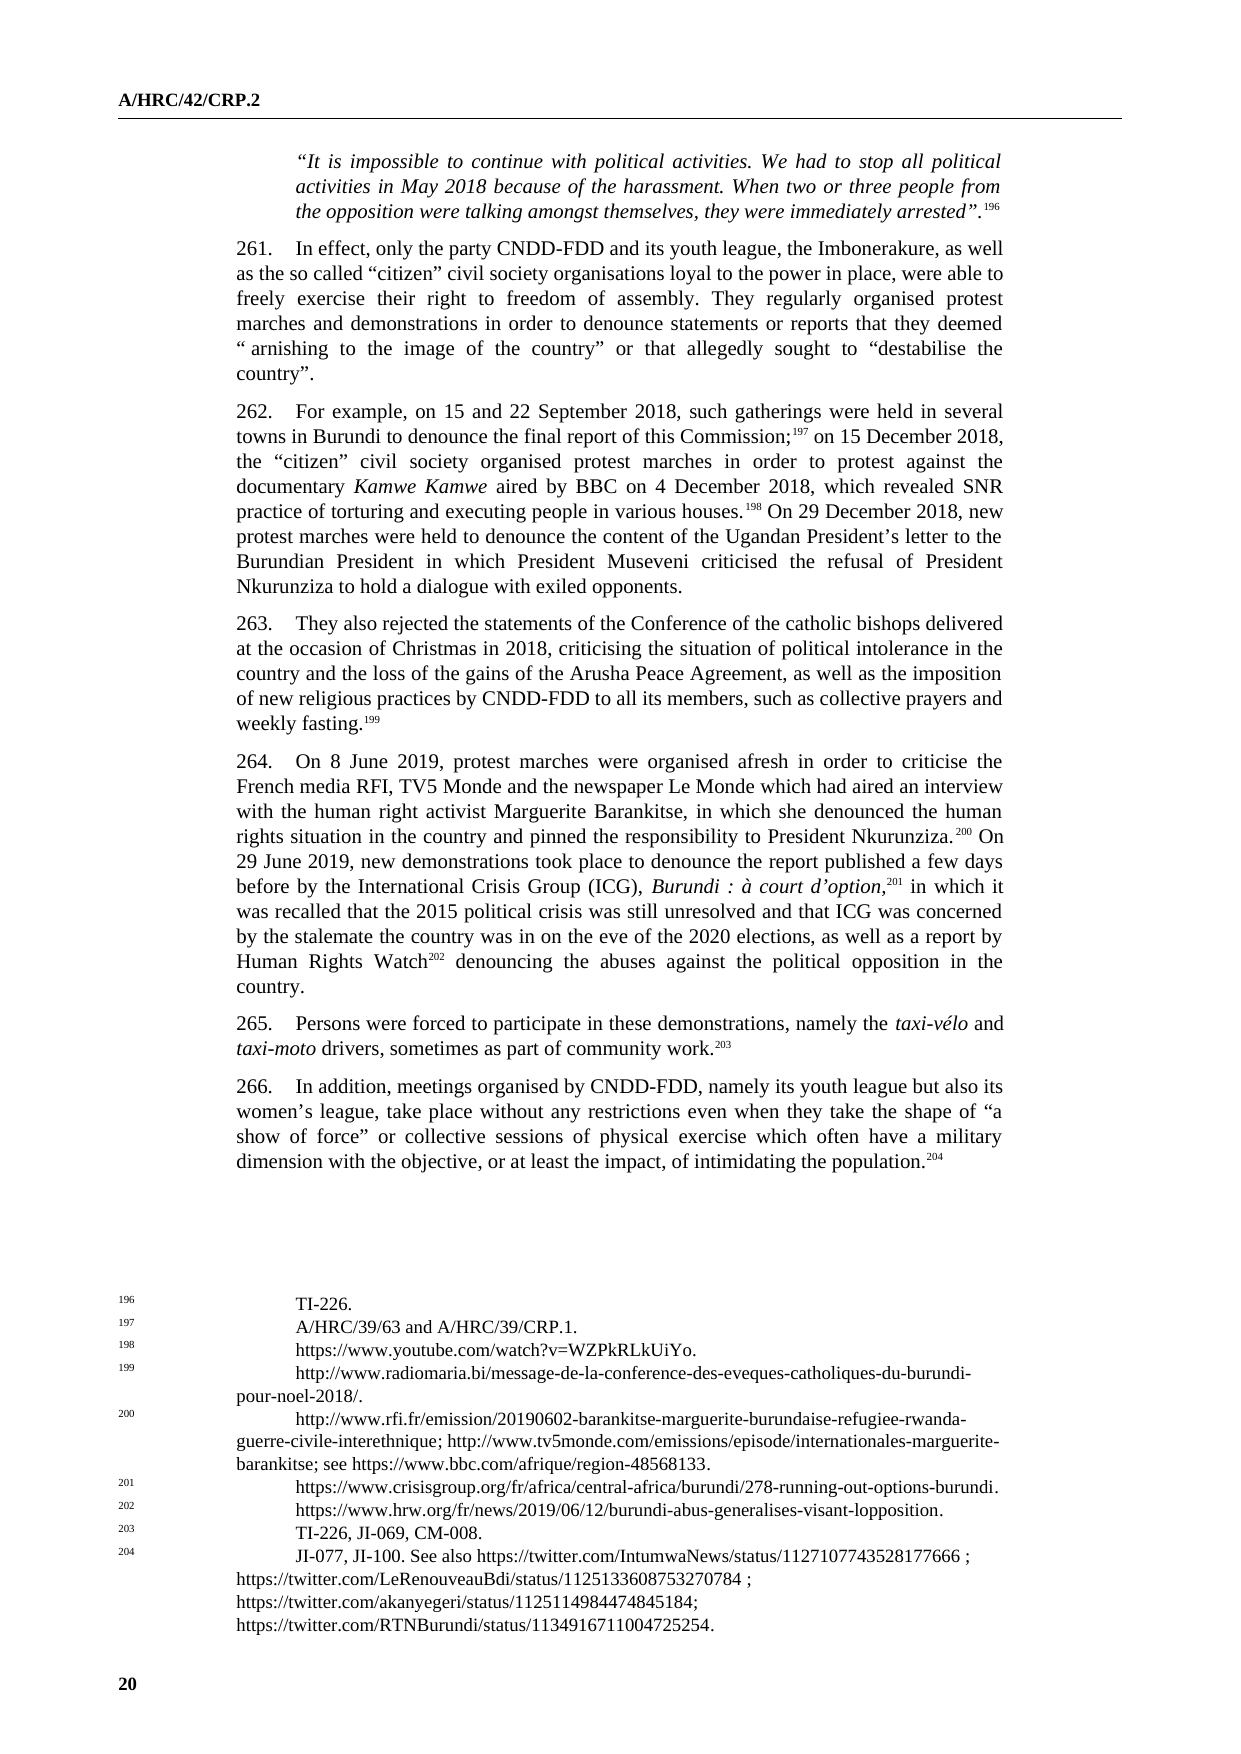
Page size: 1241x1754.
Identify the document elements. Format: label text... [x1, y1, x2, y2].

text 261. In effect, only the party CNDD-FDD and its youth league, the Imbonerakure, as well as the so called “citizen” civil society organisations loyal to the power in place, were able to freely exercise their right to freedom of assembly. They regularly organised protest marches and demonstrations in order to denounce statements or reports that they deemed “ arnishing to the image of the country” or that allegedly sought to “destabilise the country”. [236, 235, 1004, 385]
text 266. In addition, meetings organised by CNDD-FDD, namely its youth league but also its women’s league, take place without any restrictions even when they take the shape of “a show of force” or collective sessions of physical exercise which often have a military dimension with the objective, or at least the impact, of intimidating the population. [236, 1073, 1004, 1173]
text “It is impossible to continue with political activities. We had to stop all political activities in May 2018 because of the harassment. When two or three people from the opposition were talking amongst themselves, they were immediately arrested”. [295, 148, 1004, 223]
text 265. Persons were forced to participate in these demonstrations, namely the taxi-vélo and taxi-moto drivers, sometimes as part of community work. [236, 1010, 1004, 1060]
text 263. They also rejected the statements of the Conference of the catholic bishops delivered at the occasion of Christmas in 2018, criticising the situation of political intolerance in the country and the loss of the gains of the Arusha Peace Agreement, as well as the imposition of new religious practices by CNDD-FDD to all its members, such as collective prayers and weekly fasting. [236, 610, 1004, 735]
text 264. On 8 June 2019, protest marches were organised afresh in order to criticise the French media RFI, TV5 Monde and the newspaper Le Monde which had aired an interview with the human right activist Marguerite Barankitse, in which she denounced the human rights situation in the country and pinned the responsibility to President Nkurunziza. On 29 June 2019, new demonstrations took place to denounce the report published a few days before by the International Crisis Group (ICG), Burundi : à court d’option, in which it was recalled that the 2015 political crisis was still unresolved and that ICG was concerned by the stalemate the country was in on the eve of the 2020 elections, as well as a report by Human Rights Watch denouncing the abuses against the political opposition in the country. [236, 748, 1004, 998]
text 262. For example, on 15 and 22 September 2018, such gatherings were held in several towns in Burundi to denounce the final report of this Commission; on 15 December 2018, the “citizen” civil society organised protest marches in order to protest against the documentary Kamwe Kamwe aired by BBC on 4 December 2018, which revealed SNR practice of torturing and executing people in various houses. On 29 December 2018, new protest marches were held to denounce the content of the Ugandan President’s letter to the Burundian President in which President Museveni criticised the refusal of President Nkurunziza to hold a dialogue with exiled opponents. [236, 398, 1004, 598]
